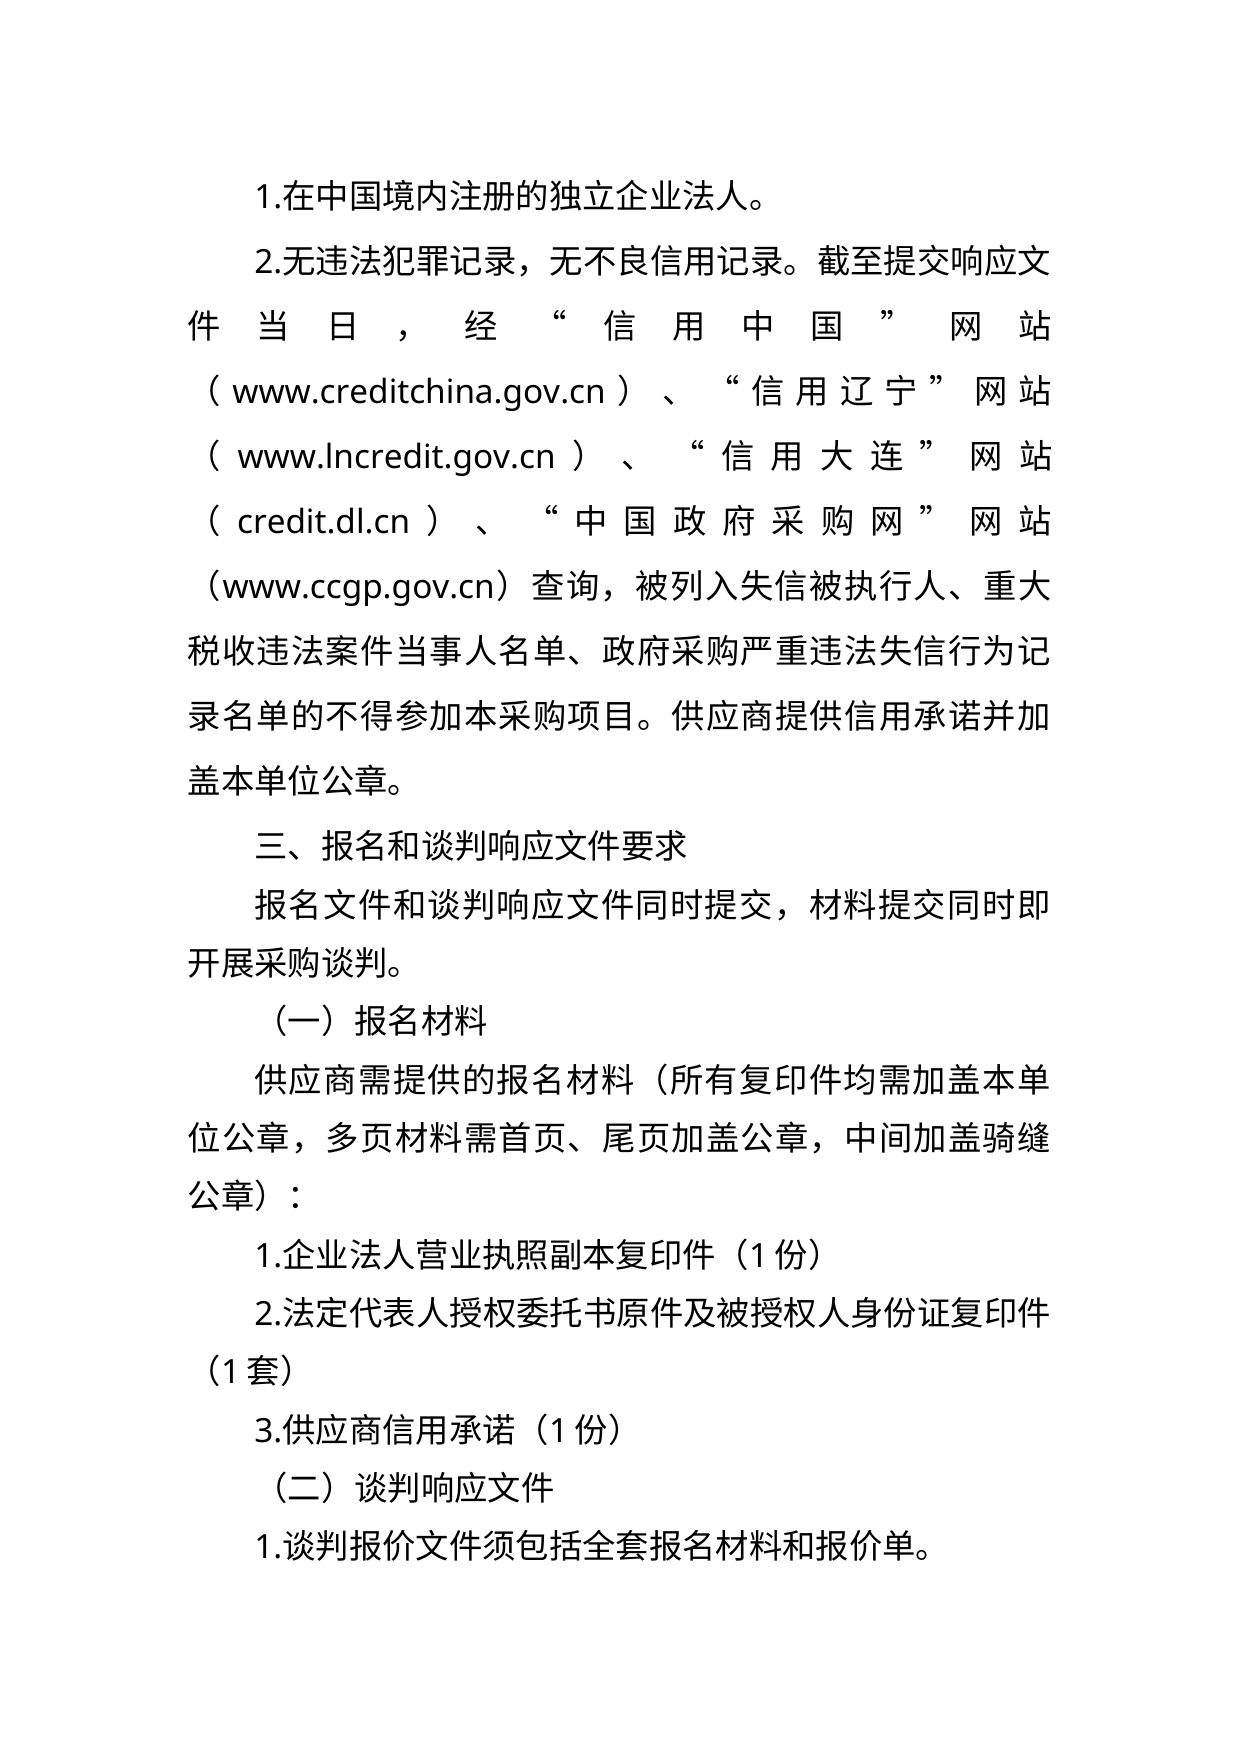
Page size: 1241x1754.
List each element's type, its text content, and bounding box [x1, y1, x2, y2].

text 1.谈判报价文件须包括全套报名材料和报价单。 [187, 1512, 1053, 1570]
text 1.在中国境内注册的独立企业法人。 [187, 162, 1053, 227]
text 三、报名和谈判响应文件要求 [187, 812, 1053, 870]
text 报名文件和谈判响应文件同时提交，材料提交同时即开展采购谈判。 [187, 870, 1053, 987]
text （一）报名材料 [187, 987, 1053, 1045]
text （二）谈判响应文件 [187, 1454, 1053, 1512]
text 2.无违法犯罪记录，无不良信用记录。截至提交响应文件当日，经“信用中国”网站（www.creditchina.gov.cn）、“信用辽宁”网站（www.lncredit.gov.cn）、“信用大连”网站（credit.dl.cn）、“中国政府采购网”网站（www.ccgp.gov.cn）查询，被列入失信被执行人、重大税收违法案件当事人名单、政府采购严重违法失信行为记录名单的不得参加本采购项目。供应商提供信用承诺并加盖本单位公章。 [187, 227, 1053, 812]
text 1.企业法人营业执照副本复印件（1份） [187, 1220, 1053, 1279]
text 2.法定代表人授权委托书原件及被授权人身份证复印件（1套） [187, 1279, 1053, 1395]
text 3.供应商信用承诺（1份） [187, 1395, 1053, 1454]
text 供应商需提供的报名材料（所有复印件均需加盖本单位公章，多页材料需首页、尾页加盖公章，中间加盖骑缝公章）： [187, 1045, 1053, 1220]
